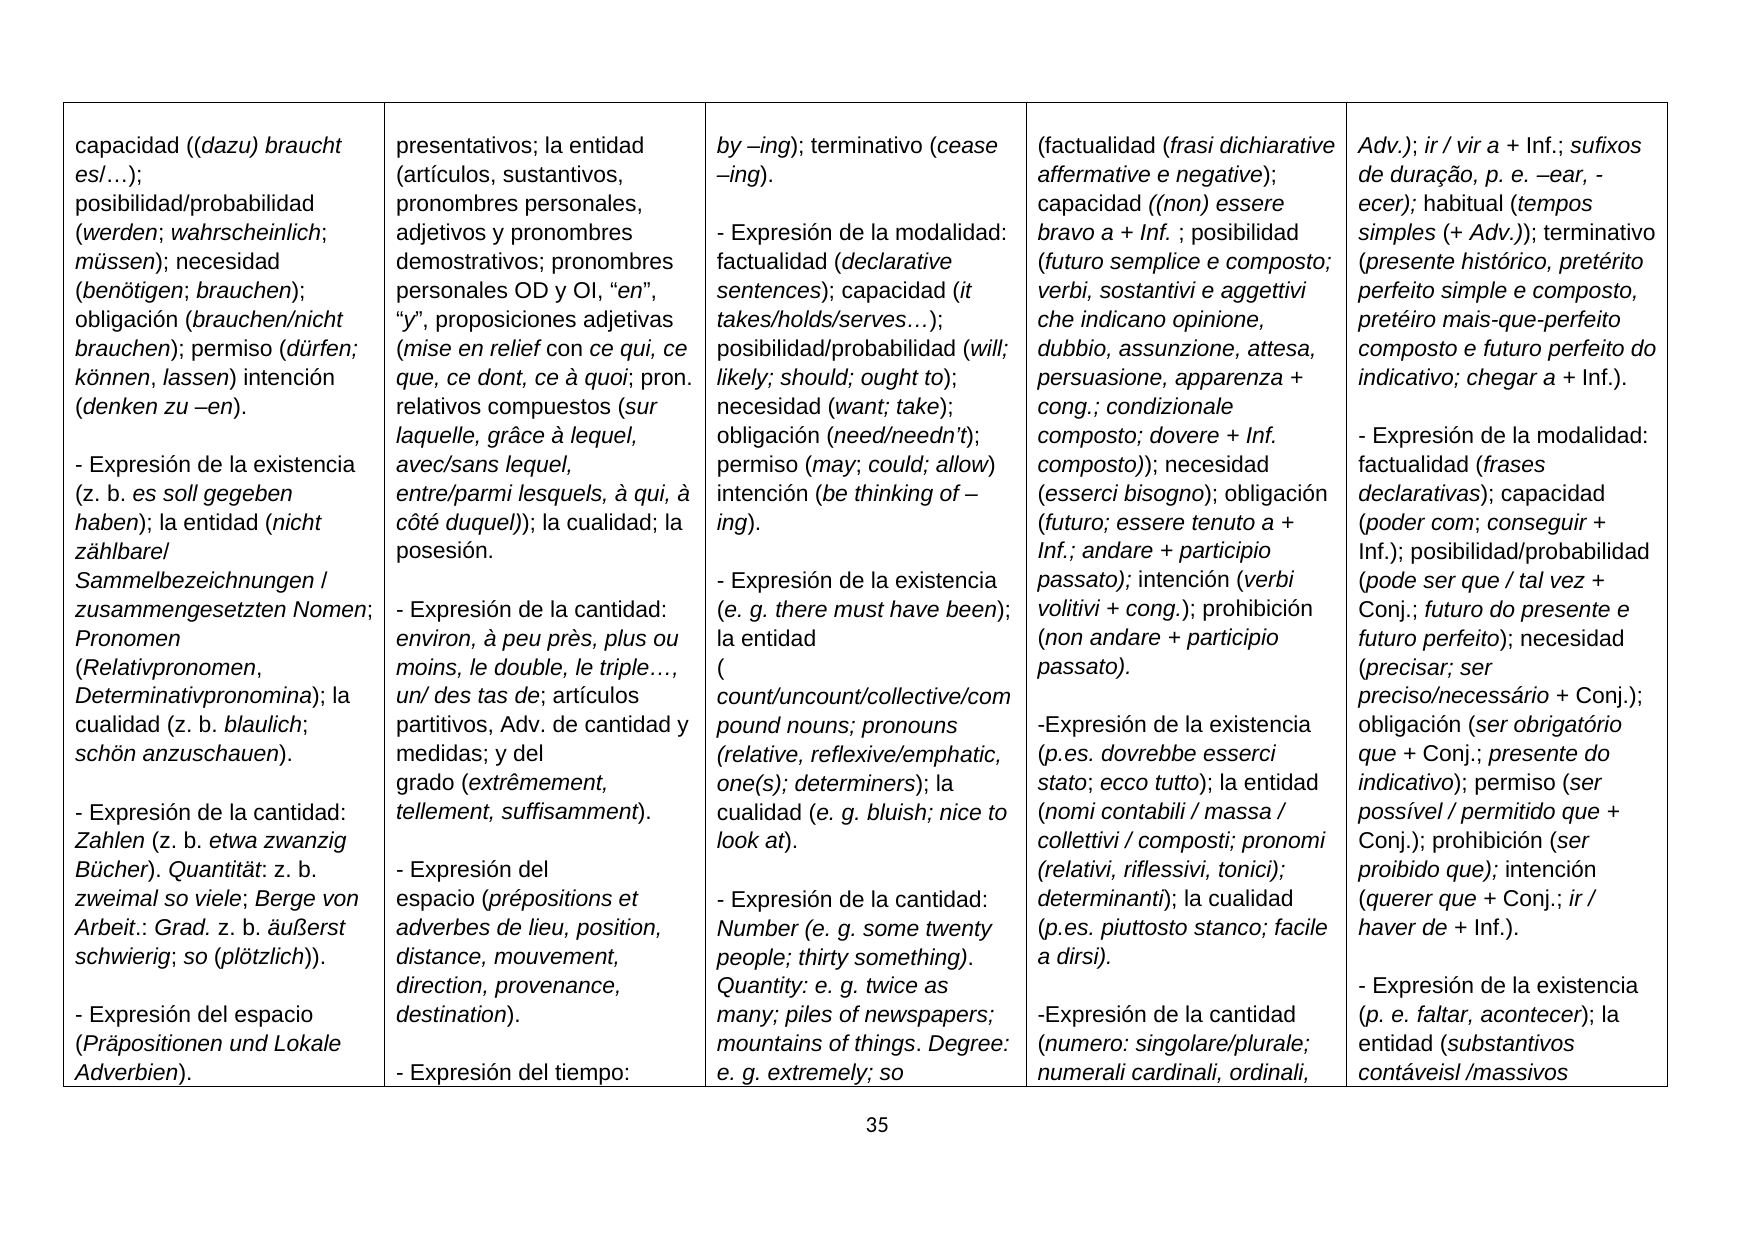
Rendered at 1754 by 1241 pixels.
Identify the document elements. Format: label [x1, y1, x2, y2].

table_cell [706, 103, 1026, 1086]
table_cell [385, 103, 705, 1086]
table_cell [1347, 103, 1667, 1086]
table_cell [1027, 103, 1346, 1086]
table_cell [64, 103, 384, 1086]
